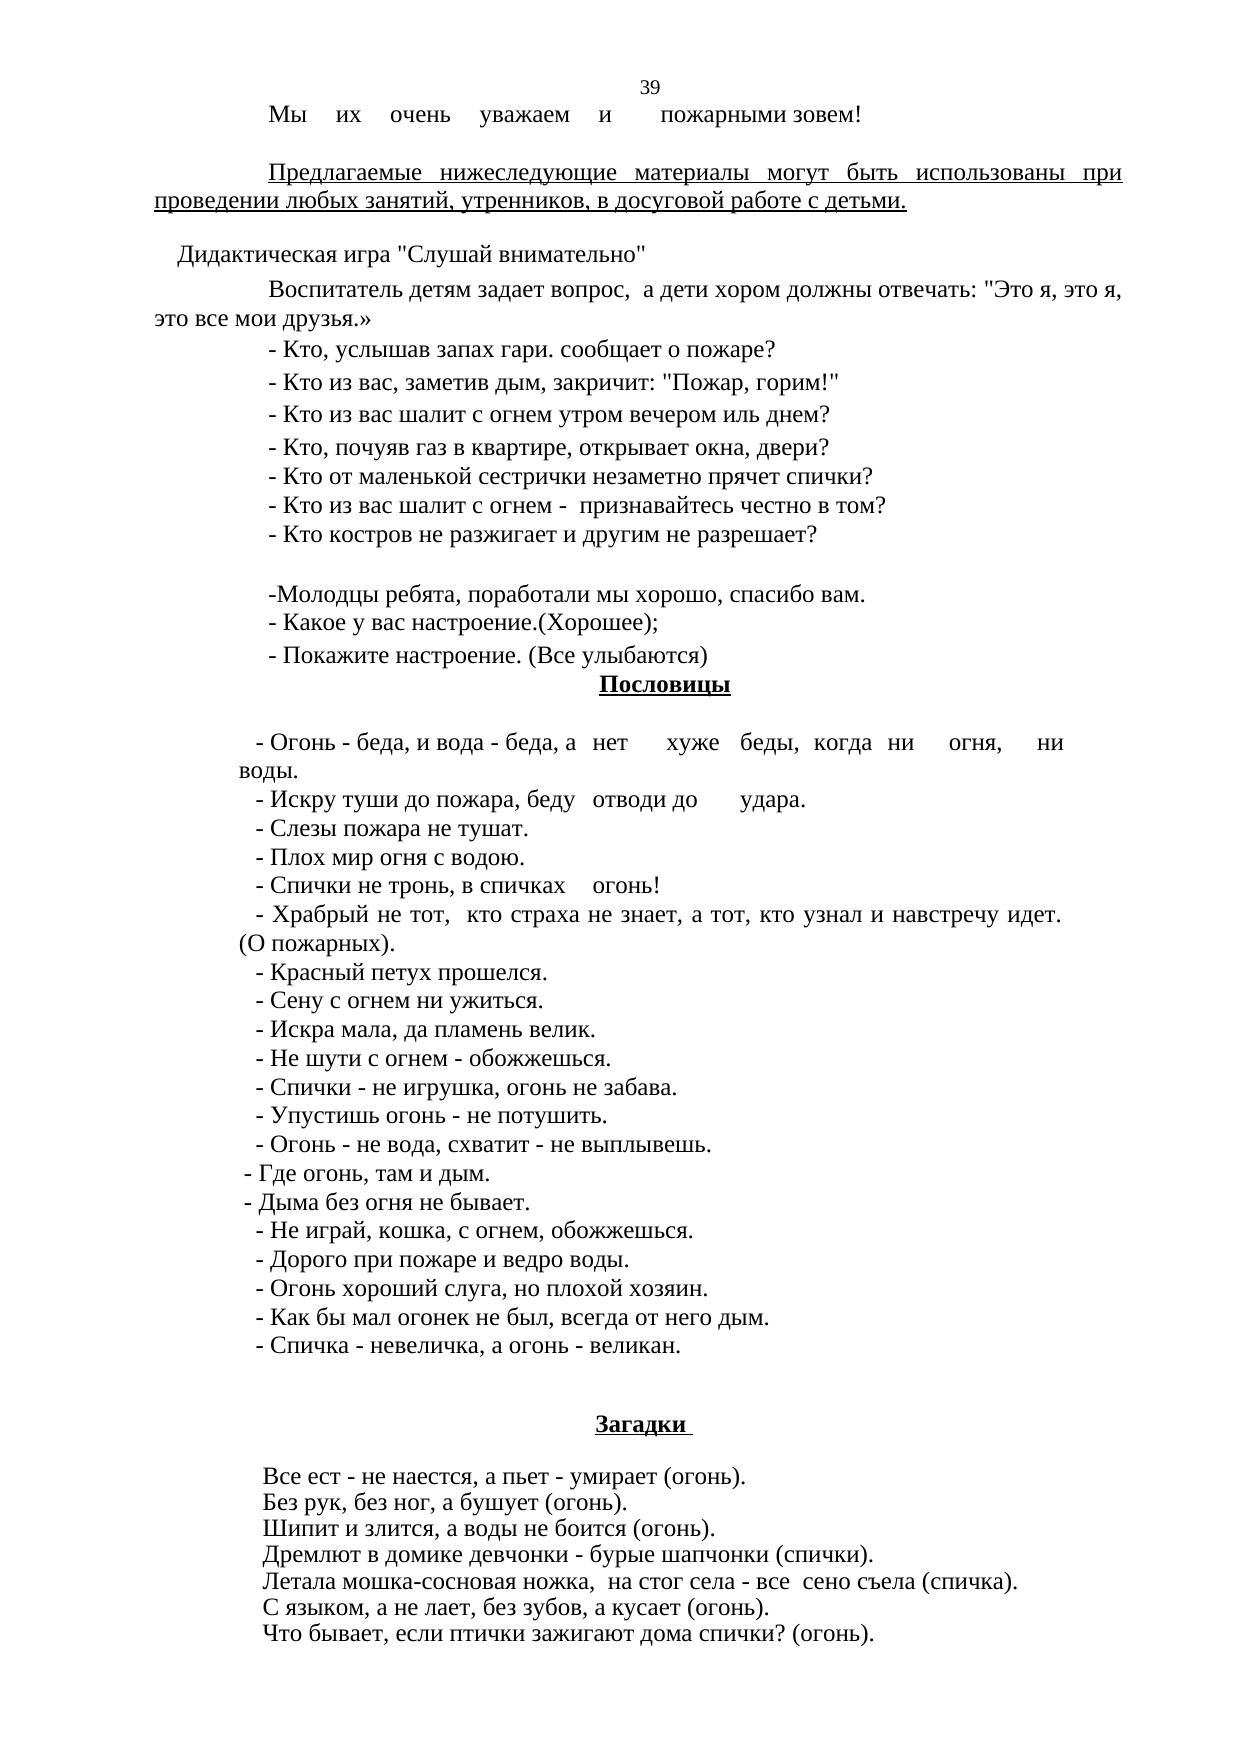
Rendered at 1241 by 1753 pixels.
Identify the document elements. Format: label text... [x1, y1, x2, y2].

text - Кто, услышав запах гари. сообщает о пожаре? [154, 334, 1123, 362]
text - Кто из вас, заметив дым, закричит: "Пожар, горим!" [154, 367, 1123, 395]
text Шипит и злится, а воды не боится (огонь). [262, 1516, 1019, 1542]
text - Не играй, кошка, с огнем, обожжешься. [239, 1215, 1064, 1244]
text Пословицы [239, 669, 1064, 698]
text - Огонь - беда, и вода - беда, а нет хуже беды, когда ни огня, ни воды. [239, 727, 1064, 784]
text Мы их очень уважаем и пожарными зовем! [154, 99, 1123, 128]
text - Покажите настроение. (Все улыбаются) [239, 640, 1123, 669]
text - Дыма без огня не бывает. [181, 1187, 1064, 1215]
text -Молодцы ребята, поработали мы хорошо, спасибо вам. [239, 579, 1123, 607]
text - Искра мала, да пламень велик. [239, 1014, 1064, 1043]
text - Где огонь, там и дым. [181, 1158, 1064, 1187]
text - Слезы пожара не тушат. [239, 813, 1064, 842]
text - Упустишь огонь - не потушить. [239, 1100, 1064, 1129]
text Дремлют в домике девчонки - бурые шапчонки (спички). [262, 1542, 1019, 1568]
text - Какое у вас настроение.(Хорошее); [239, 607, 810, 636]
text - Как бы мал огонек не был, всегда от него дым. [239, 1302, 1064, 1330]
text - Кто из вас шалит с огнем - признавайтесь честно в том? [154, 490, 1123, 519]
text - Кто, почуяв газ в квартире, открывает окна, двери? [154, 432, 1123, 461]
text - Храбрый не тот, кто страха не знает, а тот, кто узнал и навстречу идет. (О пожарных). [239, 899, 1064, 957]
text - Не шути с огнем - обожжешься. [239, 1043, 1064, 1072]
text Воспитатель детям задает вопрос, а дети хором должны отвечать: "Это я, это я, это все мои друзья.» [154, 274, 1123, 332]
text - Искру туши до пожара, беду отводи до удара. [239, 784, 1064, 813]
text Без рук, без ног, а бушует (огонь). [262, 1490, 1019, 1516]
text - Кто от маленькой сестрички незаметно прячет спички? [154, 461, 1123, 490]
text - Дорого при пожаре и ведро воды. [239, 1244, 1064, 1273]
text С языком, а не лает, без зубов, а кусает (огонь). [262, 1594, 1019, 1621]
text Летала мошка-сосновая ножка, на стог села - все сено съела (спичка). [262, 1568, 1019, 1594]
text - Красный петух прошелся. [239, 957, 1064, 985]
text - Спичка - невеличка, а огонь - великан. [239, 1330, 1064, 1359]
text - Сену с огнем ни ужиться. [239, 985, 1064, 1014]
text Предлагаемые нижеследующие материалы могут быть использованы при проведении любых занятий, утренников, в досуговой работе с детьми. [154, 157, 1123, 214]
text - Кто из вас шалит с огнем утром вечером иль днем? [154, 399, 1123, 428]
text Все ест - не наестся, а пьет - умирает (огонь). [262, 1464, 1019, 1490]
text - Спички не тронь, в спичках огонь! [239, 870, 1064, 899]
text Загадки [262, 1411, 1019, 1437]
text - Спички - не игрушка, огонь не забава. [239, 1072, 1064, 1100]
text - Кто костров не разжигает и другим не разрешает? [154, 519, 1123, 547]
text - Огонь хороший слуга, но плохой хозяин. [239, 1273, 1064, 1302]
text Что бывает, если птички зажигают дома спички? (огонь). [262, 1621, 1019, 1647]
subtitle Дидактическая игра "Слушай внимательно" [150, 239, 1123, 268]
text - Огонь - не вода, схватит - не выплывешь. [239, 1129, 1064, 1158]
text - Плох мир огня с водою. [239, 842, 1064, 870]
